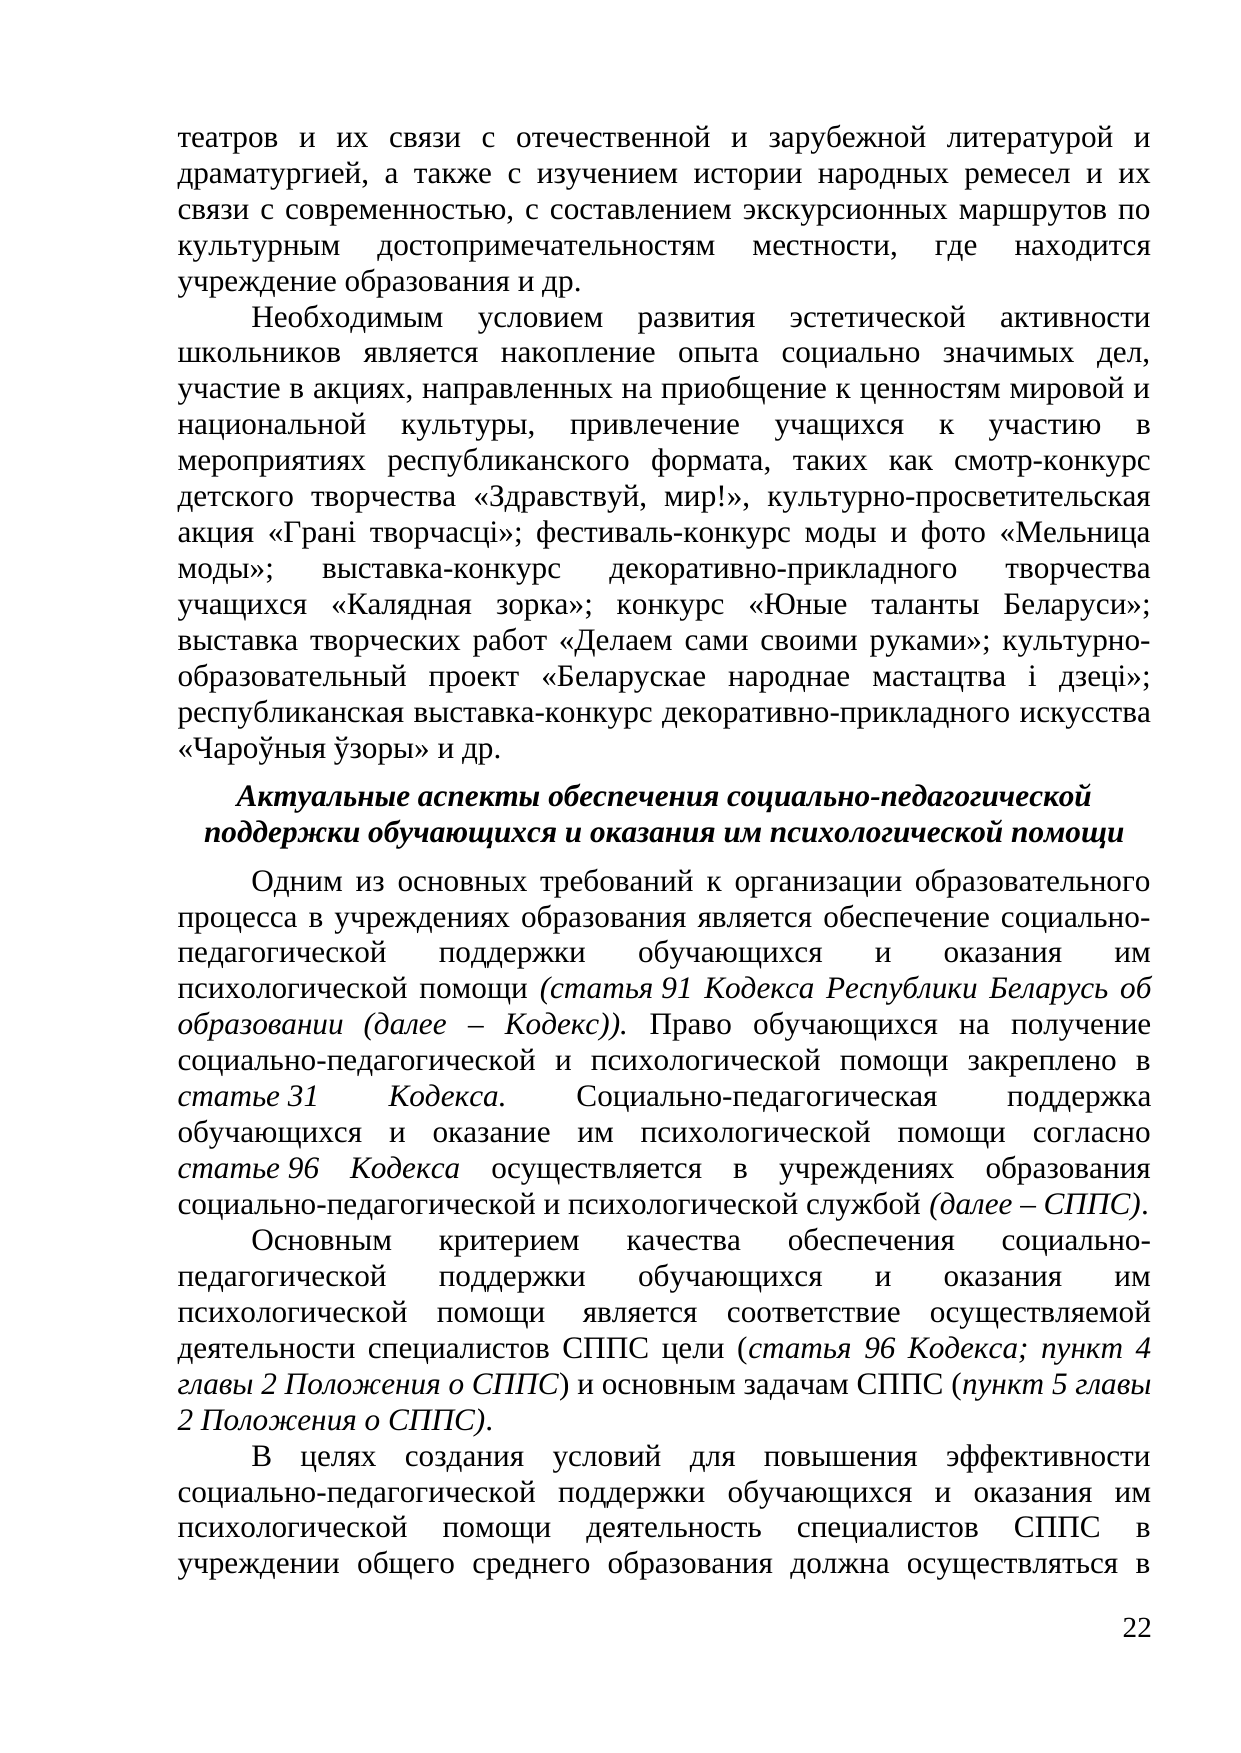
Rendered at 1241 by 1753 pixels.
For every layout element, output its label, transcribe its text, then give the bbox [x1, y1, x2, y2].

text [177, 118, 1152, 298]
text Актуальные аспекты обеспечения социально-педагогической поддержки обучающихся и оказания им психологической помощи [177, 777, 1152, 849]
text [177, 1437, 1152, 1581]
text Основным критерием качества обеспечения социально-педагогической поддержки обучающихся и оказания им психологической помощи является соответствие осуществляемой деятельности специалистов СППС цели (статья 96 Кодекса; пункт 4 главы 2 Положения о СППС) и основным задачам СППС (пункт 5 главы 2 Положения о СППС). [177, 1221, 1152, 1437]
text Одним из основных требований к организации образовательного процесса в учреждениях образования является обеспечение социально-педагогической поддержки обучающихся и оказания им психологической помощи (статья 91 Кодекса Республики Беларусь об образовании (далее – Кодекс)). Право обучающихся на получение социально-педагогической и психологической помощи закреплено в статье 31 Кодекса. Социально-педагогическая поддержка обучающихся и оказание им психологической помощи согласно статье 96 Кодекса осуществляется в учреждениях образования социально-педагогической и психологической службой (далее – СППС). [177, 862, 1152, 1221]
text Необходимым условием развития эстетической активности школьников является накопление опыта социально значимых дел, участие в акциях, направленных на приобщение к ценностям мировой и национальной культуры, привлечение учащихся к участию в мероприятиях республиканского формата, таких как смотр-конкурс детского творчества «Здравствуй, мир!», культурно-просветительская акция «Грані творчасці»; фестиваль-конкурс моды и фото «Мельница моды»; выставка-конкурс декоративно-прикладного творчества учащихся «Калядная зорка»; конкурс «Юные таланты Беларуси»; выставка творческих работ «Делаем сами своими руками»; культурно-образовательный проект «Беларускае народнае мастацтва і дзеці»; республиканская выставка-конкурс декоративно-прикладного искусства «Чароўныя ўзоры» и др. [177, 298, 1152, 765]
